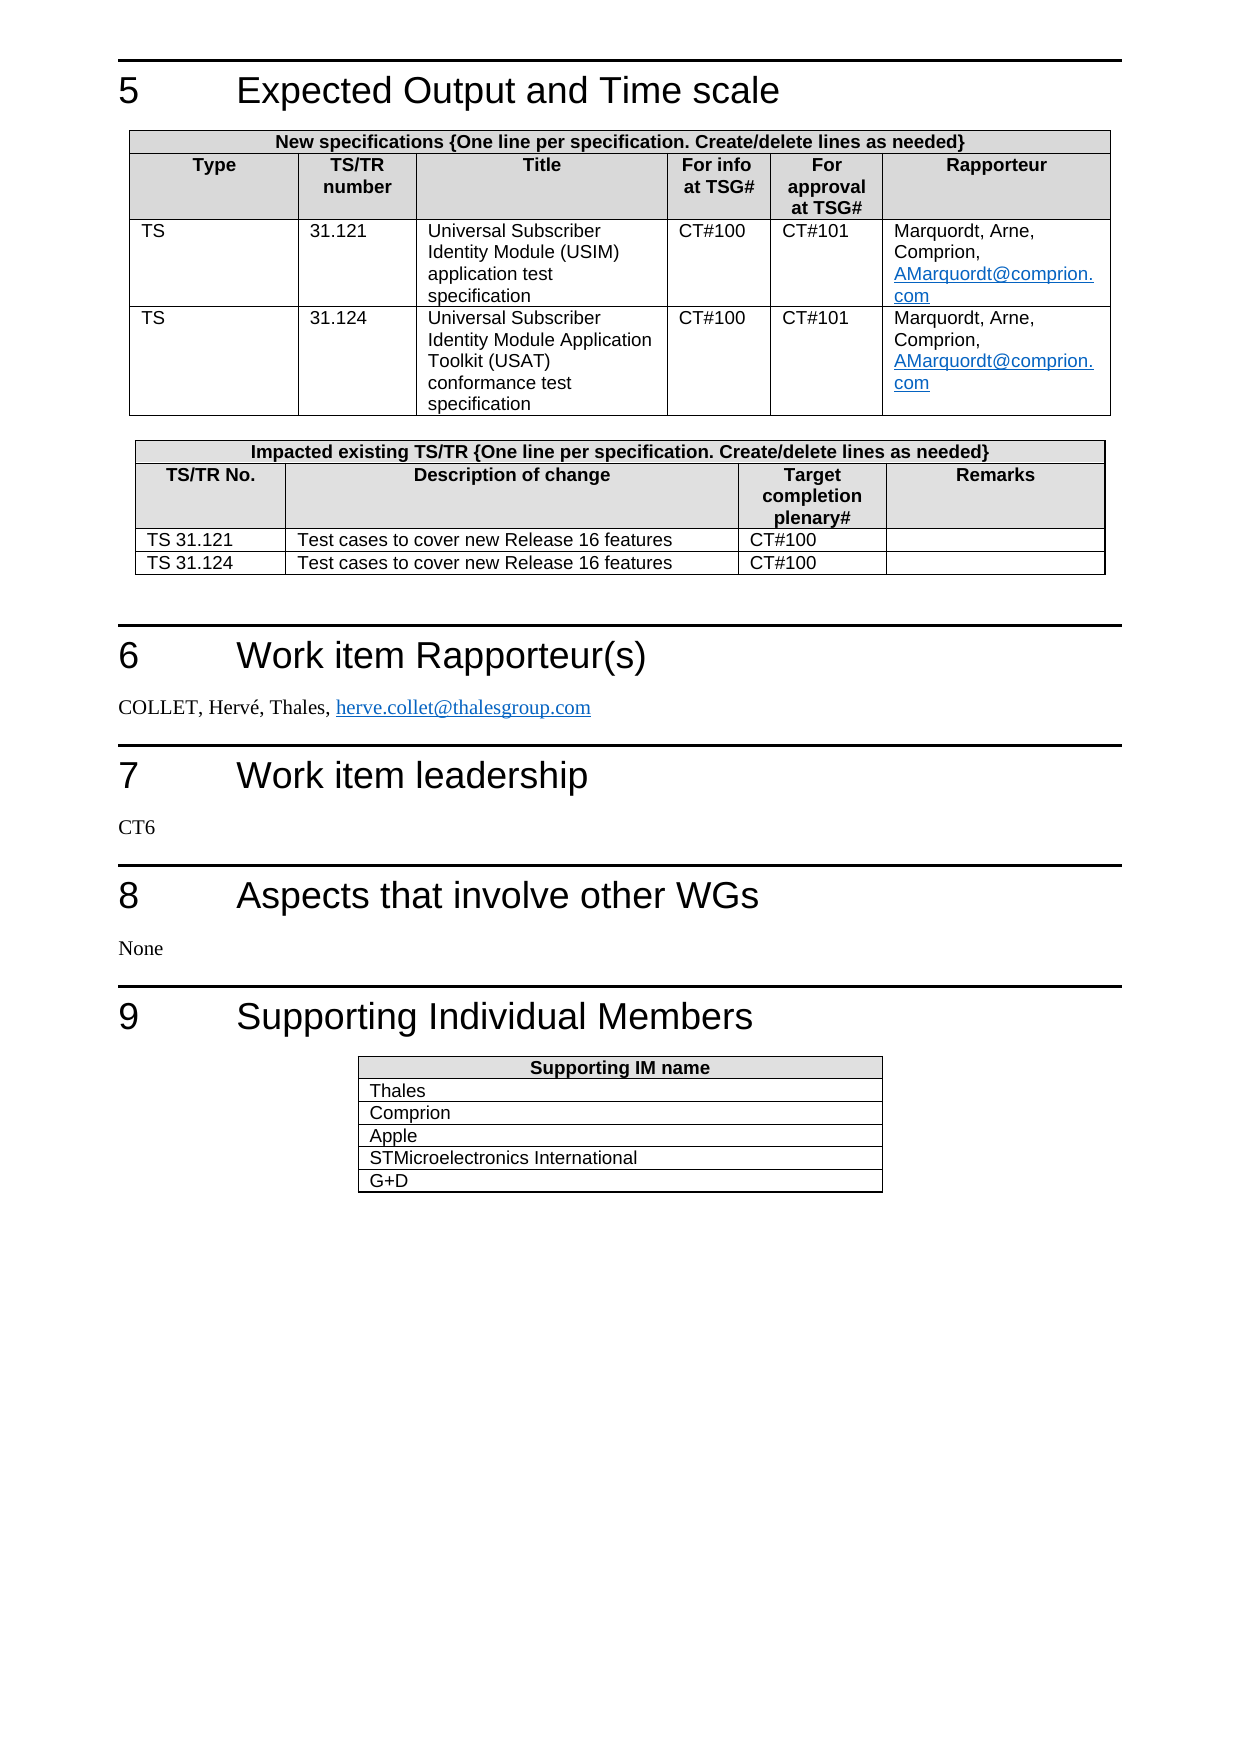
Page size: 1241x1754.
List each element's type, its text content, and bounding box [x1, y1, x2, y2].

table_cell Target completion plenary# [739, 464, 886, 528]
table_cell Rapporteur [883, 154, 1110, 219]
table_cell For info at TSG# [668, 154, 770, 219]
table_cell Comprion [359, 1102, 882, 1123]
table_cell 31.124 [299, 307, 416, 415]
table_header Impacted existing TS/TR {One line per specification. Create/delete lines as needed} [136, 441, 1104, 462]
table_cell TS [130, 307, 298, 415]
table_cell Apple [359, 1125, 882, 1146]
text CT6 [118, 815, 1122, 839]
table_cell CT#100 [739, 552, 886, 573]
table_cell [887, 529, 1104, 551]
table_cell TS/TR number [299, 154, 416, 219]
table_cell CT#100 [668, 220, 770, 306]
table_cell CT#101 [771, 307, 882, 415]
table_cell Type [130, 154, 298, 219]
subtitle 8 Aspects that involve other WGs [118, 867, 1122, 917]
table_cell Title [417, 154, 667, 219]
table_cell [887, 552, 1104, 573]
text None [118, 935, 1122, 959]
table_cell For approval at TSG# [771, 154, 882, 219]
table_cell CT#100 [668, 307, 770, 415]
table_cell TS [130, 220, 298, 306]
table_cell Universal Subscriber Identity Module Application Toolkit (USAT) conformance test specification [417, 307, 667, 415]
table_cell TS 31.124 [136, 552, 285, 573]
table_cell Test cases to cover new Release 16 features [286, 529, 738, 551]
table_cell G+D [359, 1170, 882, 1191]
table_cell STMicroelectronics International [359, 1147, 882, 1169]
table_cell Description of change [286, 464, 738, 528]
table_cell Thales [359, 1079, 882, 1101]
table_header Supporting IM name [359, 1057, 882, 1078]
table_cell CT#100 [739, 529, 886, 551]
subtitle 7 Work item leadership [118, 747, 1122, 796]
table_cell Test cases to cover new Release 16 features [286, 552, 738, 573]
table_cell Marquordt, Arne, Comprion, AMarquordt@comprion.com [883, 220, 1110, 306]
text COLLET, Hervé, Thales, herve.collet@thalesgroup.com [118, 695, 1122, 719]
table_cell Remarks [887, 464, 1104, 528]
table_cell Universal Subscriber Identity Module (USIM) application test specification [417, 220, 667, 306]
subtitle 5 Expected Output and Time scale [118, 62, 1122, 112]
table_cell 31.121 [299, 220, 416, 306]
table_cell Marquordt, Arne, Comprion, AMarquordt@comprion.com [883, 307, 1110, 415]
table_cell TS/TR No. [136, 464, 285, 528]
subtitle 6 Work item Rapporteur(s) [118, 627, 1122, 676]
table_header New specifications {One line per specification. Create/delete lines as needed} [130, 131, 1110, 153]
table_cell TS 31.121 [136, 529, 285, 551]
subtitle 9 Supporting Individual Members [118, 988, 1122, 1037]
table_cell CT#101 [771, 220, 882, 306]
